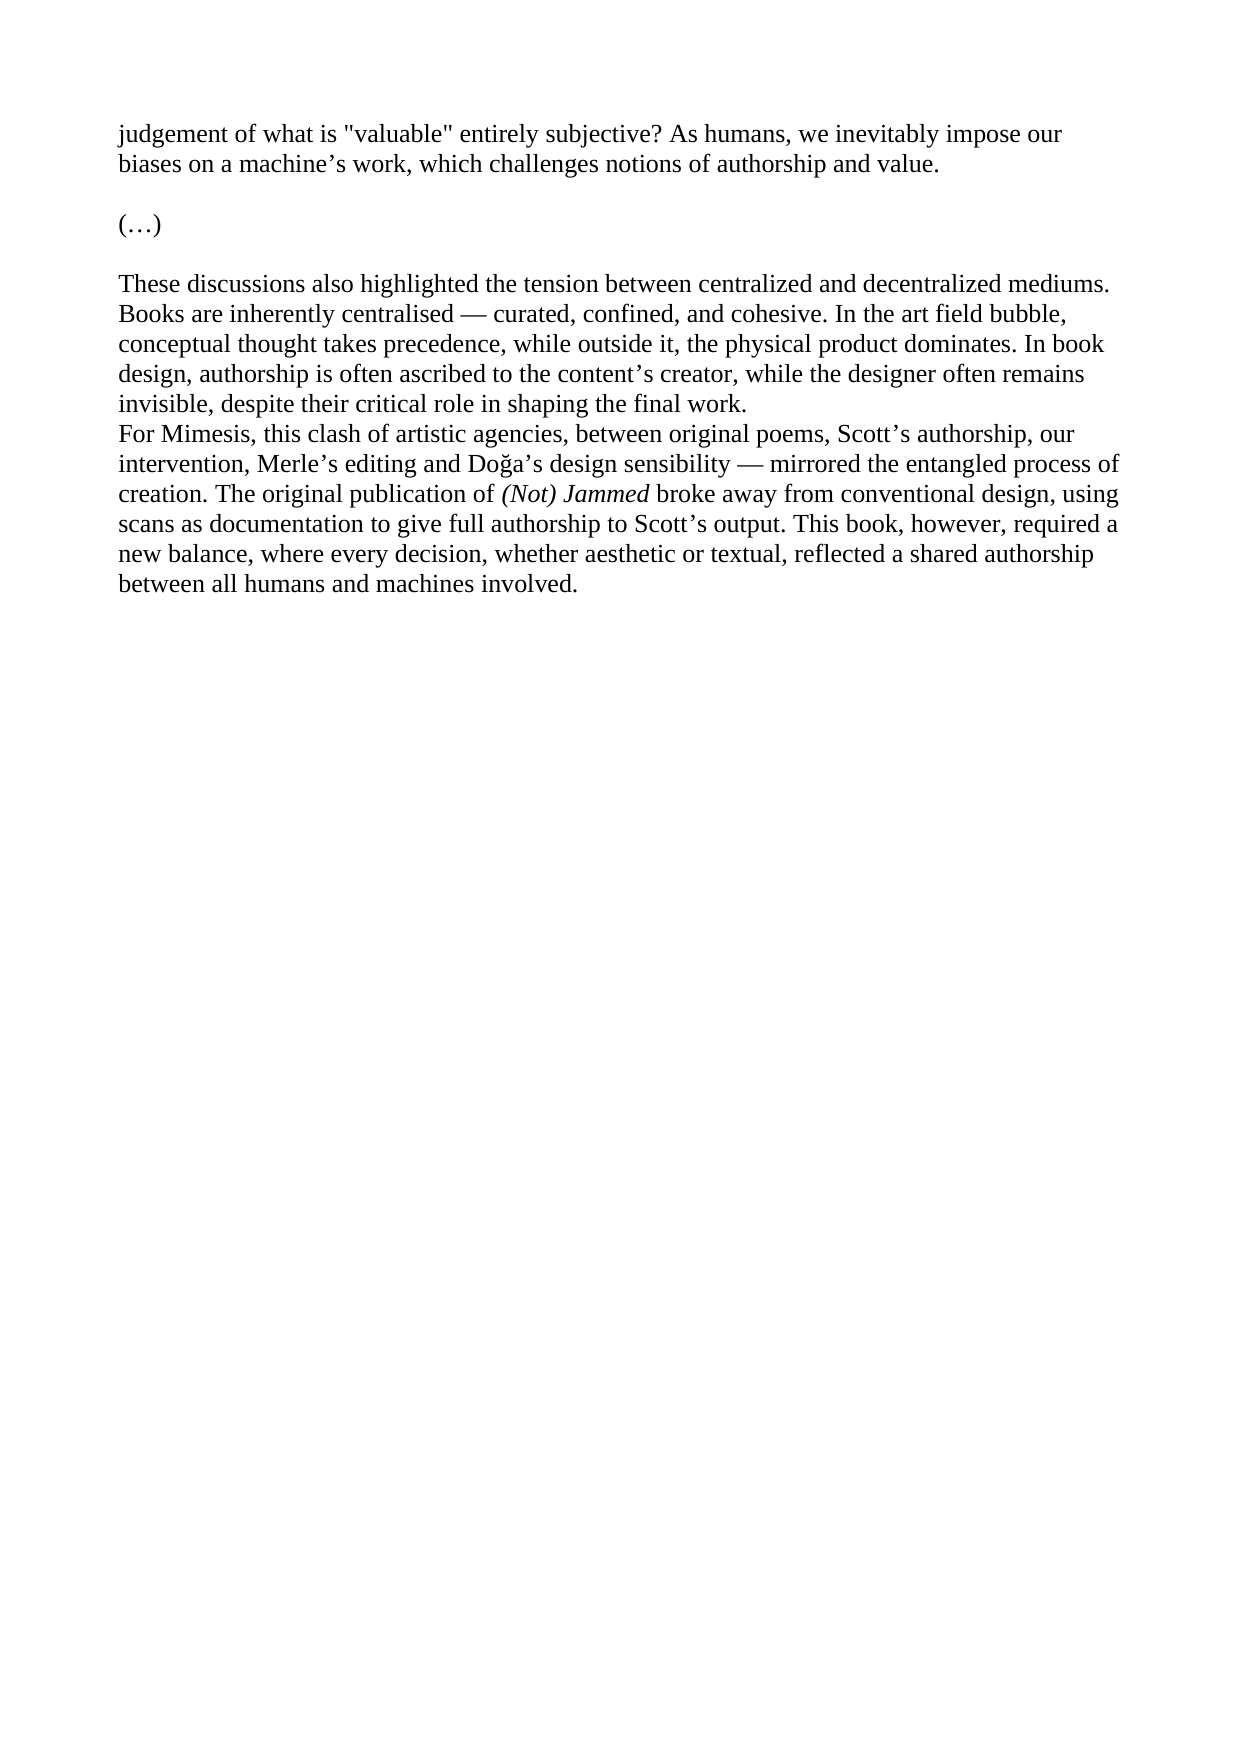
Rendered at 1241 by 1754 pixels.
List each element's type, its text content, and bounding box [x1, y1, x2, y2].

text For Mimesis, this clash of artistic agencies, between original poems, Scott’s authorship, our intervention, Merle’s editing and Doğa’s design sensibility — mirrored the entangled process of creation. The original publication of (Not) Jammed broke away from conventional design, using scans as documentation to give full authorship to Scott’s output. This book, however, required a new balance, where every decision, whether aesthetic or textual, reflected a shared authorship between all humans and machines involved. [118, 418, 1122, 598]
text (…) [118, 208, 1122, 238]
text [118, 118, 1122, 178]
text These discussions also highlighted the tension between centralized and decentralized mediums. Books are inherently centralised — curated, confined, and cohesive. In the art field bubble, conceptual thought takes precedence, while outside it, the physical product dominates. In book design, authorship is often ascribed to the content’s creator, while the designer often remains invisible, despite their critical role in shaping the final work. [118, 268, 1122, 418]
